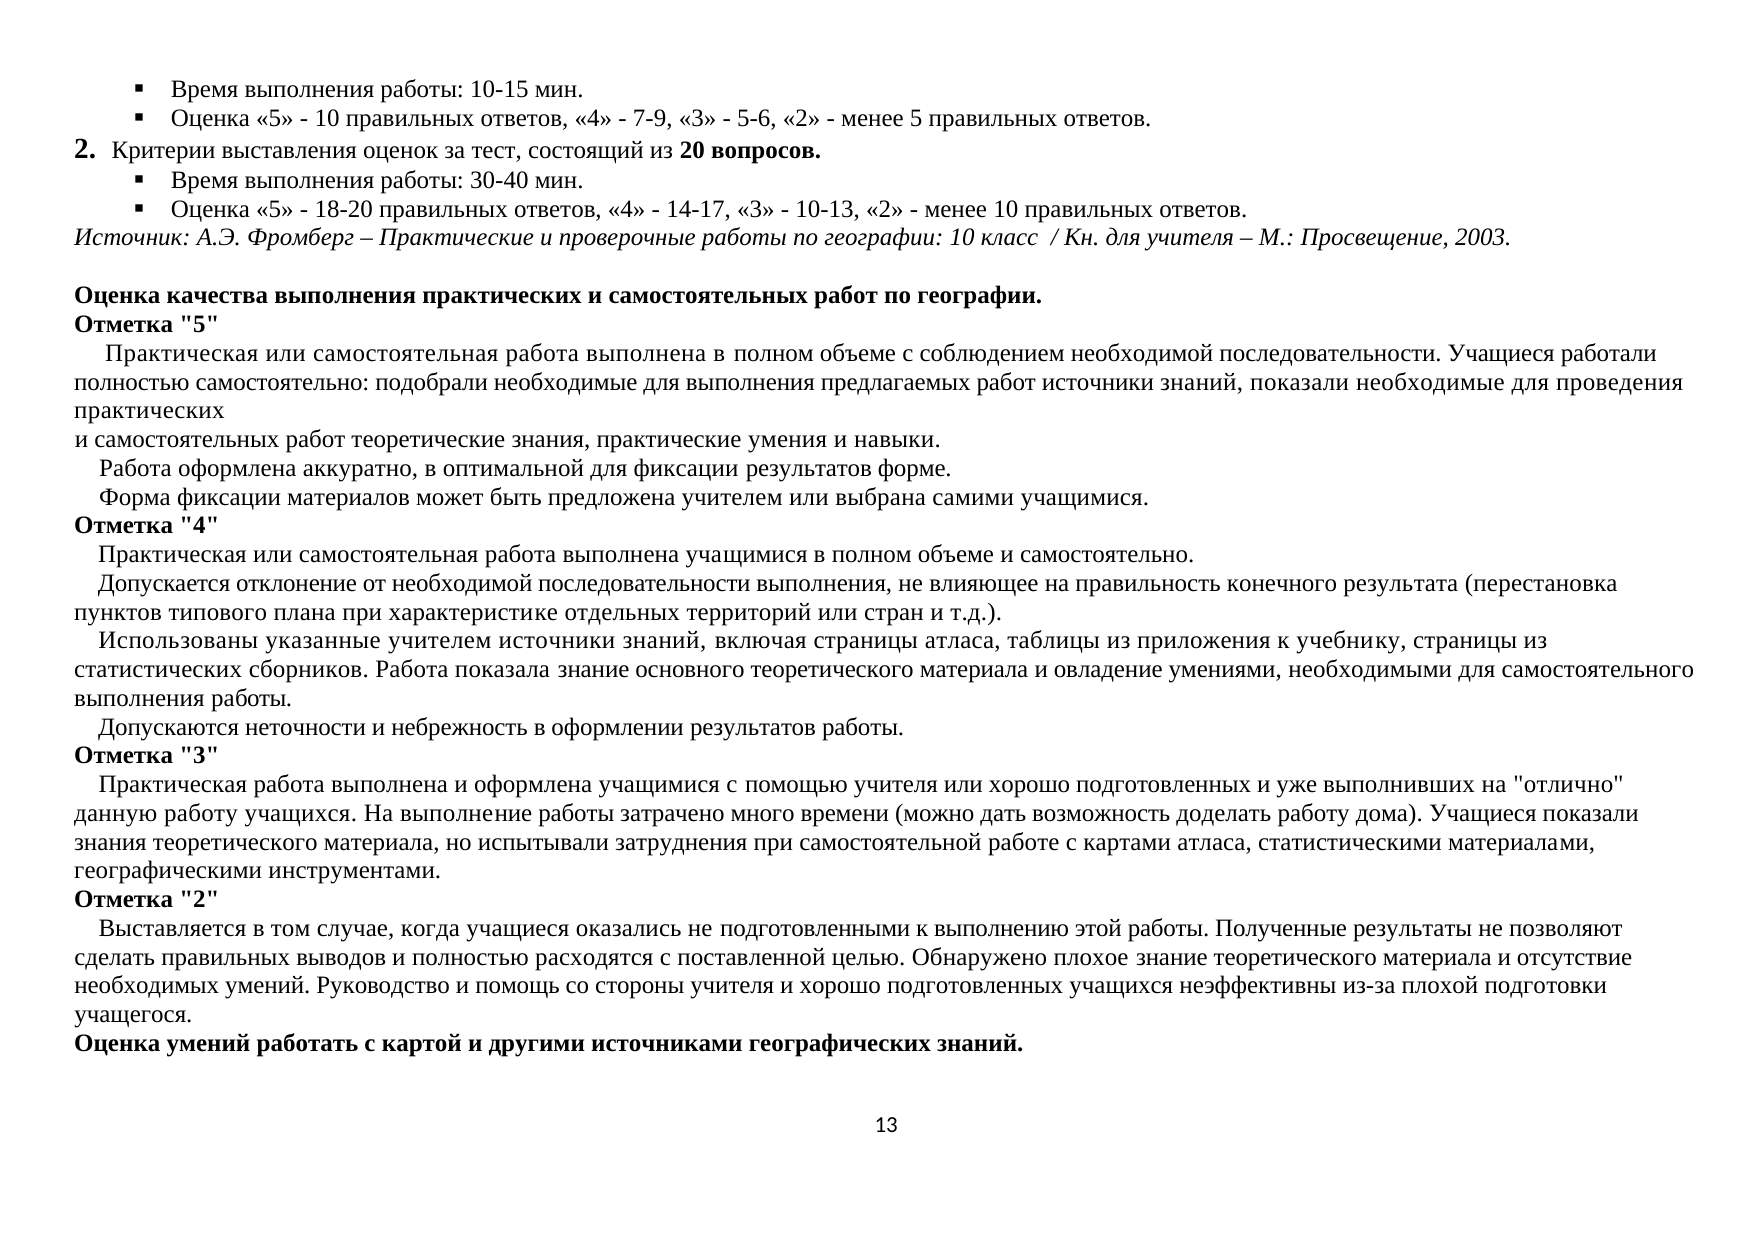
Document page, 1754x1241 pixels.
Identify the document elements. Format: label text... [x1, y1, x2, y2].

list Критерии выставления оценок за тест, состоящий из 20 вопросов. [74, 131, 1677, 165]
text Отметка "2" [74, 884, 1695, 913]
text Выставляется в том случае, когда учащиеся оказались не подготовленными к выполнению этой работы. Полученные результаты не позволяют сделать правильных выводов и полностью расходятся с поставленной целью. Обнаружено плохое знание теоретического материала и отсутствие необходимых умений. Руководство и помощь со стороны учителя и хорошо подготовленных учащихся неэффективны из-за плохой подготовки учащегося. [74, 913, 1698, 1028]
text Оценка умений работать с картой и другими источниками географических знаний. [74, 1028, 1698, 1057]
text Допускается отклонение от необходимой последовательности выполнения, не влияющее на правильность конечного результата (перестановка пунктов типового плана при характеристике отдельных территорий или стран и т.д.). [74, 568, 1698, 625]
text Практическая работа выполнена и оформлена учащимися с помощью учителя или хорошо подготовленных и уже выполнивших на "отлично" данную работу учащихся. На выполнение работы затрачено много времени (можно дать возможность доделать работу дома). Учащиеся показали знания теоретического материала, но испытывали затруднения при самостоятельной работе с картами атласа, статистическими материалами, географическими инструментами. [74, 769, 1698, 884]
text и самостоятельных работ теоретические знания, практические умения и навыки. [74, 424, 1698, 453]
text Использованы указанные учителем источники знаний, включая страницы атласа, таблицы из приложения к учебнику, страницы из статистических сборников. Работа показала знание основного теоретического материала и овладение умениями, необходимыми для самостоятельного выполнения работы. [74, 625, 1698, 712]
list Время выполнения работы: 30-40 мин. [133, 165, 1677, 194]
list Оценка «5» - 18-20 правильных ответов, «4» - 14-17, «3» - 10-13, «2» - менее 10 правильных ответов. [133, 194, 1677, 222]
text Оценка качества выполнения практических и самостоятельных работ по географии. [74, 280, 1698, 309]
text Отметка "4" [74, 510, 1694, 539]
list Время выполнения работы: 10-15 мин. [133, 74, 1677, 103]
text Форма фиксации материалов может быть предложена учителем или выбрана самими учащимися. [74, 482, 1697, 510]
text Практическая или самостоятельная работа выполнена в полном объеме с соблюдением необходимой последовательности. Учащиеся работали полностью самостоятельно: подобрали необходимые для выполнения предлагаемых работ источники знаний, показали необходимые для проведения практических [74, 338, 1698, 424]
text Отметка "5" [74, 309, 1696, 338]
text Отметка "3" [74, 740, 1695, 769]
text Допускаются неточности и небрежность в оформлении результатов работы. [74, 712, 1697, 740]
list Оценка «5» - 10 правильных ответов, «4» - 7-9, «3» - 5-6, «2» - менее 5 правильных ответов. [133, 103, 1677, 131]
text Практическая или самостоятельная работа выполнена учащимися в полном объеме и самостоятельно. [74, 539, 1697, 568]
text Источник: А.Э. Фромберг – Практические и проверочные работы по географии: 10 класс / Кн. для учителя – М.: Просвещение, 2003. [74, 222, 1677, 251]
text Работа оформлена аккуратно, в оптимальной для фиксации результатов форме. [74, 453, 1697, 482]
